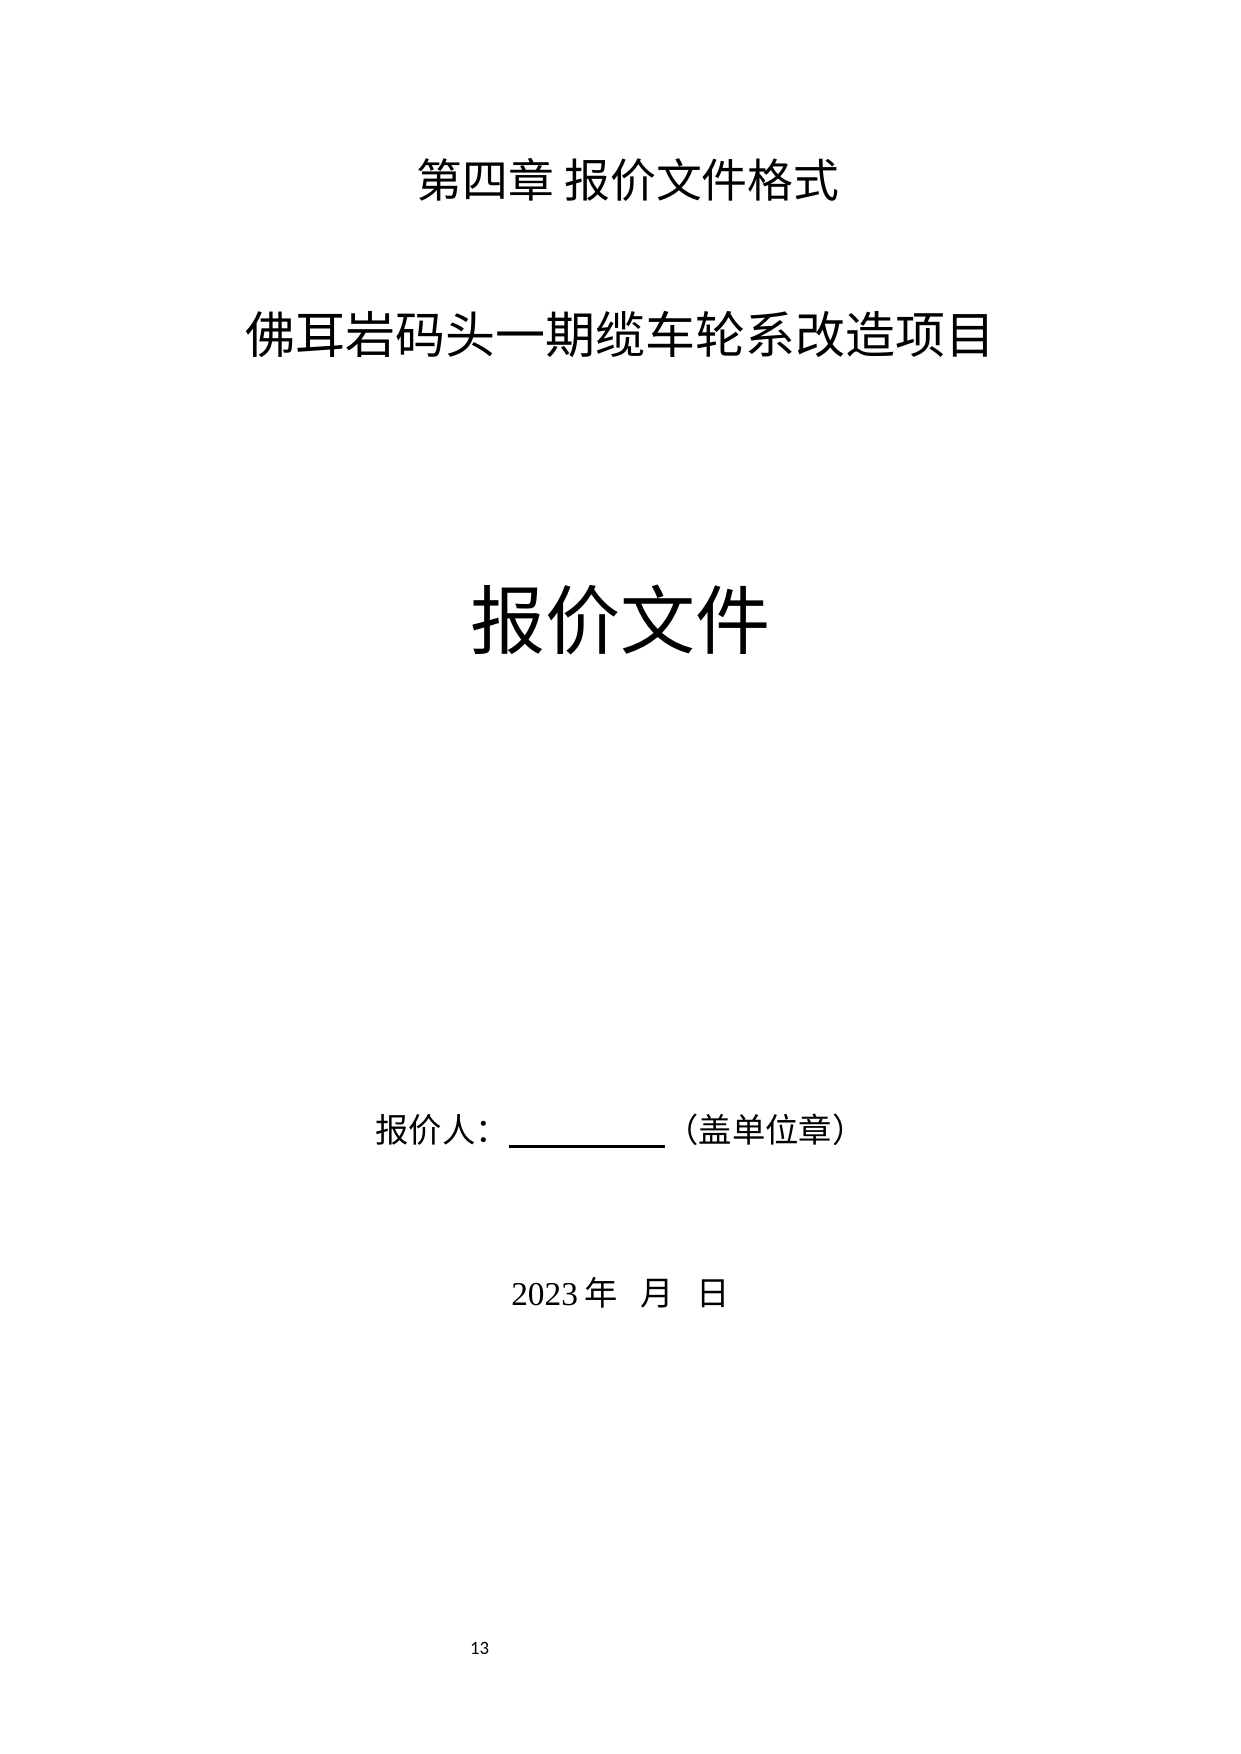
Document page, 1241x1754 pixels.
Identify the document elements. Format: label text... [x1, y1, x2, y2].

text 报价文件 [187, 562, 1053, 670]
text 报价人： （盖单位章） [187, 1104, 1053, 1152]
text 第四章 报价文件格式 [187, 150, 1041, 209]
text 2023年 月 日 [187, 1267, 1053, 1315]
text 佛耳岩码头一期缆车轮系改造项目 [187, 295, 1053, 367]
